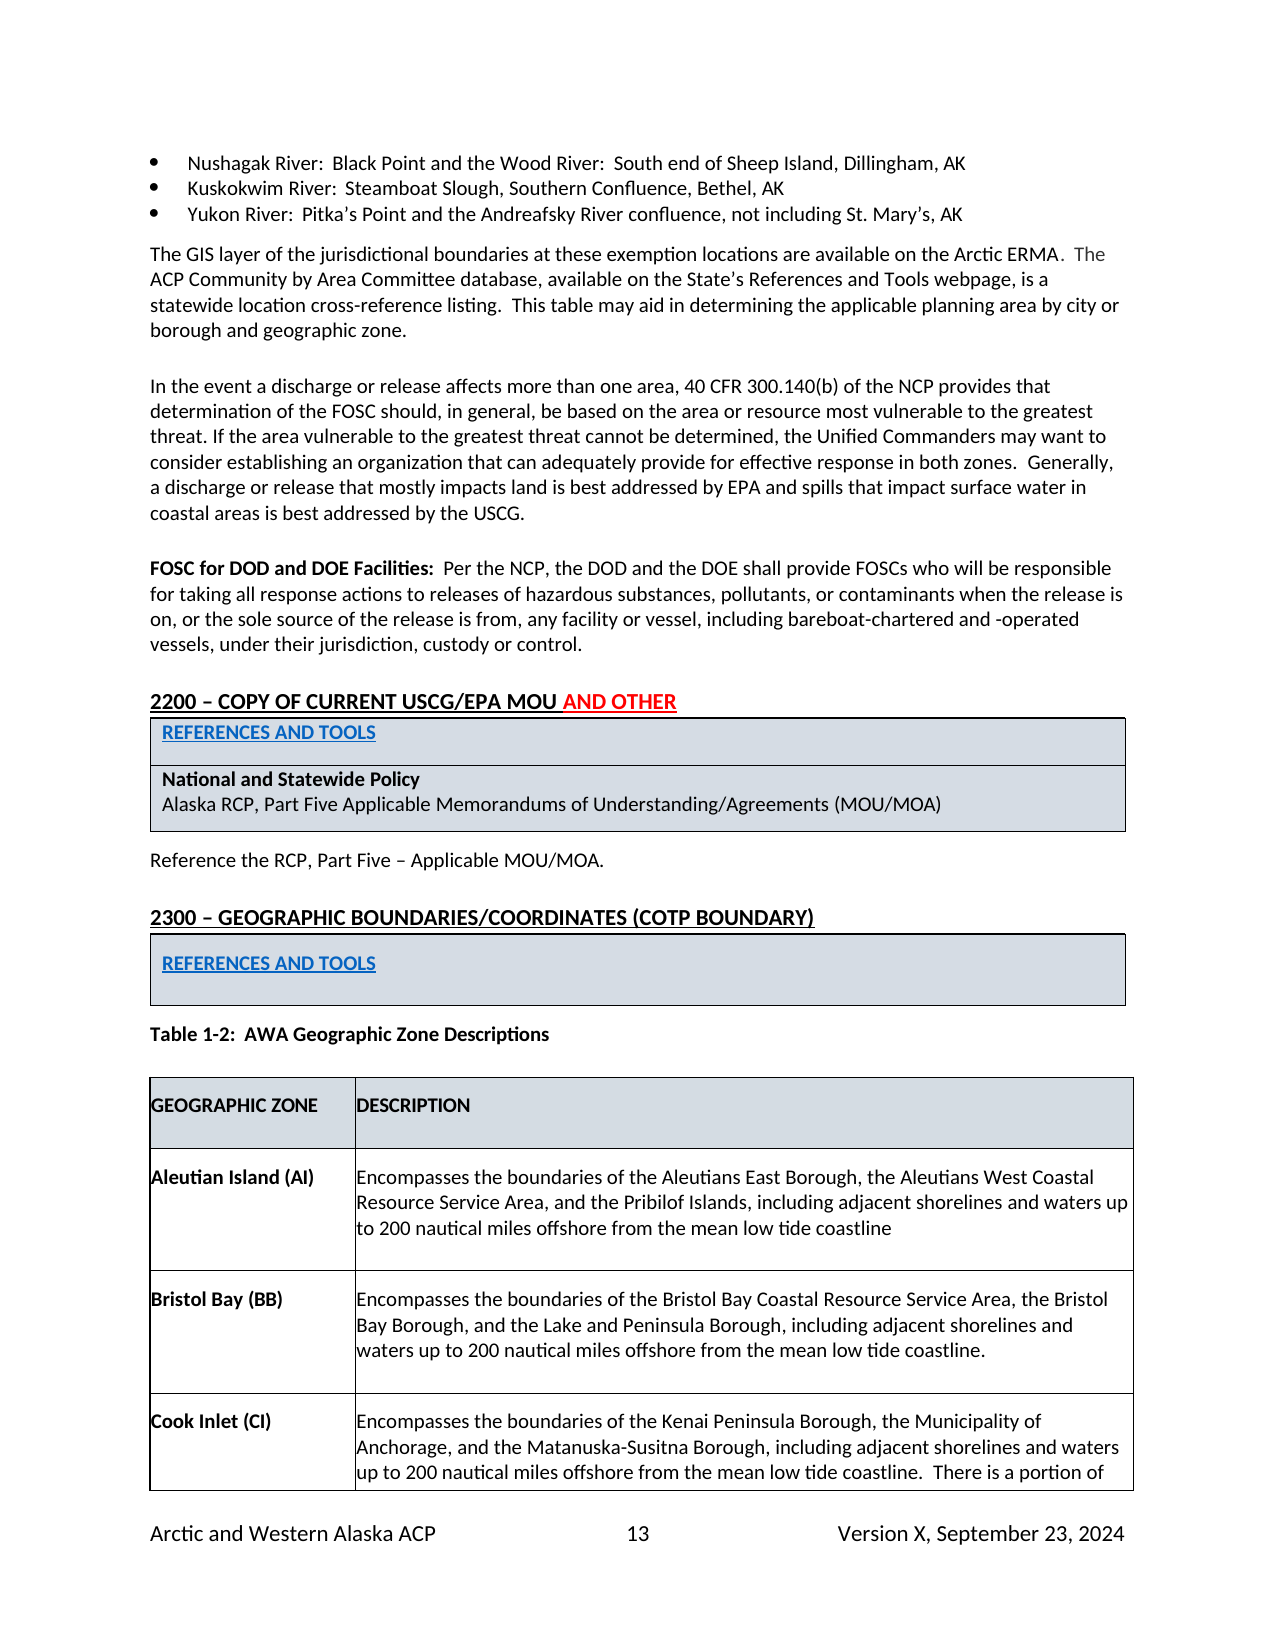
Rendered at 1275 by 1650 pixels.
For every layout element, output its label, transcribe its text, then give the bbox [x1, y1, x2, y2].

table_header GEOGRAPHIC ZONE [151, 1078, 355, 1148]
list Yukon River: Pitka’s Point and the Andreafsky River confluence, not including St. Mary’s, AK [150, 201, 1125, 226]
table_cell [356, 1394, 1133, 1490]
text Reference the RCP, Part Five – Applicable MOU/MOA. [150, 847, 1125, 873]
table_cell Cook Inlet (CI) [151, 1394, 355, 1490]
list Nushagak River: Black Point and the Wood River: South end of Sheep Island, Dillingham, AK [150, 150, 1125, 175]
table_cell Bristol Bay (BB) [151, 1271, 355, 1393]
text Table 1-2: AWA Geographic Zone Descriptions [150, 1021, 1125, 1047]
table_cell Encompasses the boundaries of the Aleutians East Borough, the Aleutians West Coastal Resource Service Area, and the Pribilof Islands, including adjacent shorelines and waters up to 200 nautical miles offshore from the mean low tide coastline [356, 1149, 1133, 1270]
table_header REFERENCES AND TOOLS [151, 935, 1125, 1005]
subtitle 2300 – Geographic Boundaries/Coordinates (COTP Boundary) [150, 903, 1125, 933]
table_cell Encompasses the boundaries of the Bristol Bay Coastal Resource Service Area, the Bristol Bay Borough, and the Lake and Peninsula Borough, including adjacent shorelines and waters up to 200 nautical miles offshore from the mean low tide coastline. [356, 1271, 1133, 1393]
text FOSC for DOD and DOE Facilities: Per the NCP, the DOD and the DOE shall provide FOSCs who will be responsible for taking all response actions to releases of hazardous substances, pollutants, or contaminants when the release is on, or the sole source of the release is from, any facility or vessel, including bareboat-chartered and -operated vessels, under their jurisdiction, custody or control. [150, 555, 1125, 657]
text In the event a discharge or release affects more than one area, 40 CFR 300.140(b) of the NCP provides that determination of the FOSC should, in general, be based on the area or resource most vulnerable to the greatest threat. If the area vulnerable to the greatest threat cannot be determined, the Unified Commanders may want to consider establishing an organization that can adequately provide for effective response in both zones. Generally, a discharge or release that mostly impacts land is best addressed by EPA and spills that impact surface water in coastal areas is best addressed by the USCG. [150, 373, 1125, 525]
text The GIS layer of the jurisdictional boundaries at these exemption locations are available on the Arctic ERMA. The ACP Community by Area Committee database, available on the State’s References and Tools webpage, is a statewide location cross-reference listing. This table may aid in determining the applicable planning area by city or borough and geographic zone. [150, 241, 1125, 343]
table_cell Aleutian Island (AI) [151, 1149, 355, 1270]
table_header DESCRIPTION [356, 1078, 1133, 1148]
subtitle 2200 – Copy of Current USCG/EPA MOU AND OTHER [150, 687, 1125, 717]
table_cell National and Statewide Policy Alaska RCP, Part Five Applicable Memorandums of Understanding/Agreements (MOU/MOA) [151, 766, 1125, 831]
table_header REFERENCES AND TOOLS [151, 719, 1125, 765]
list Kuskokwim River: Steamboat Slough, Southern Confluence, Bethel, AK [150, 175, 1125, 201]
